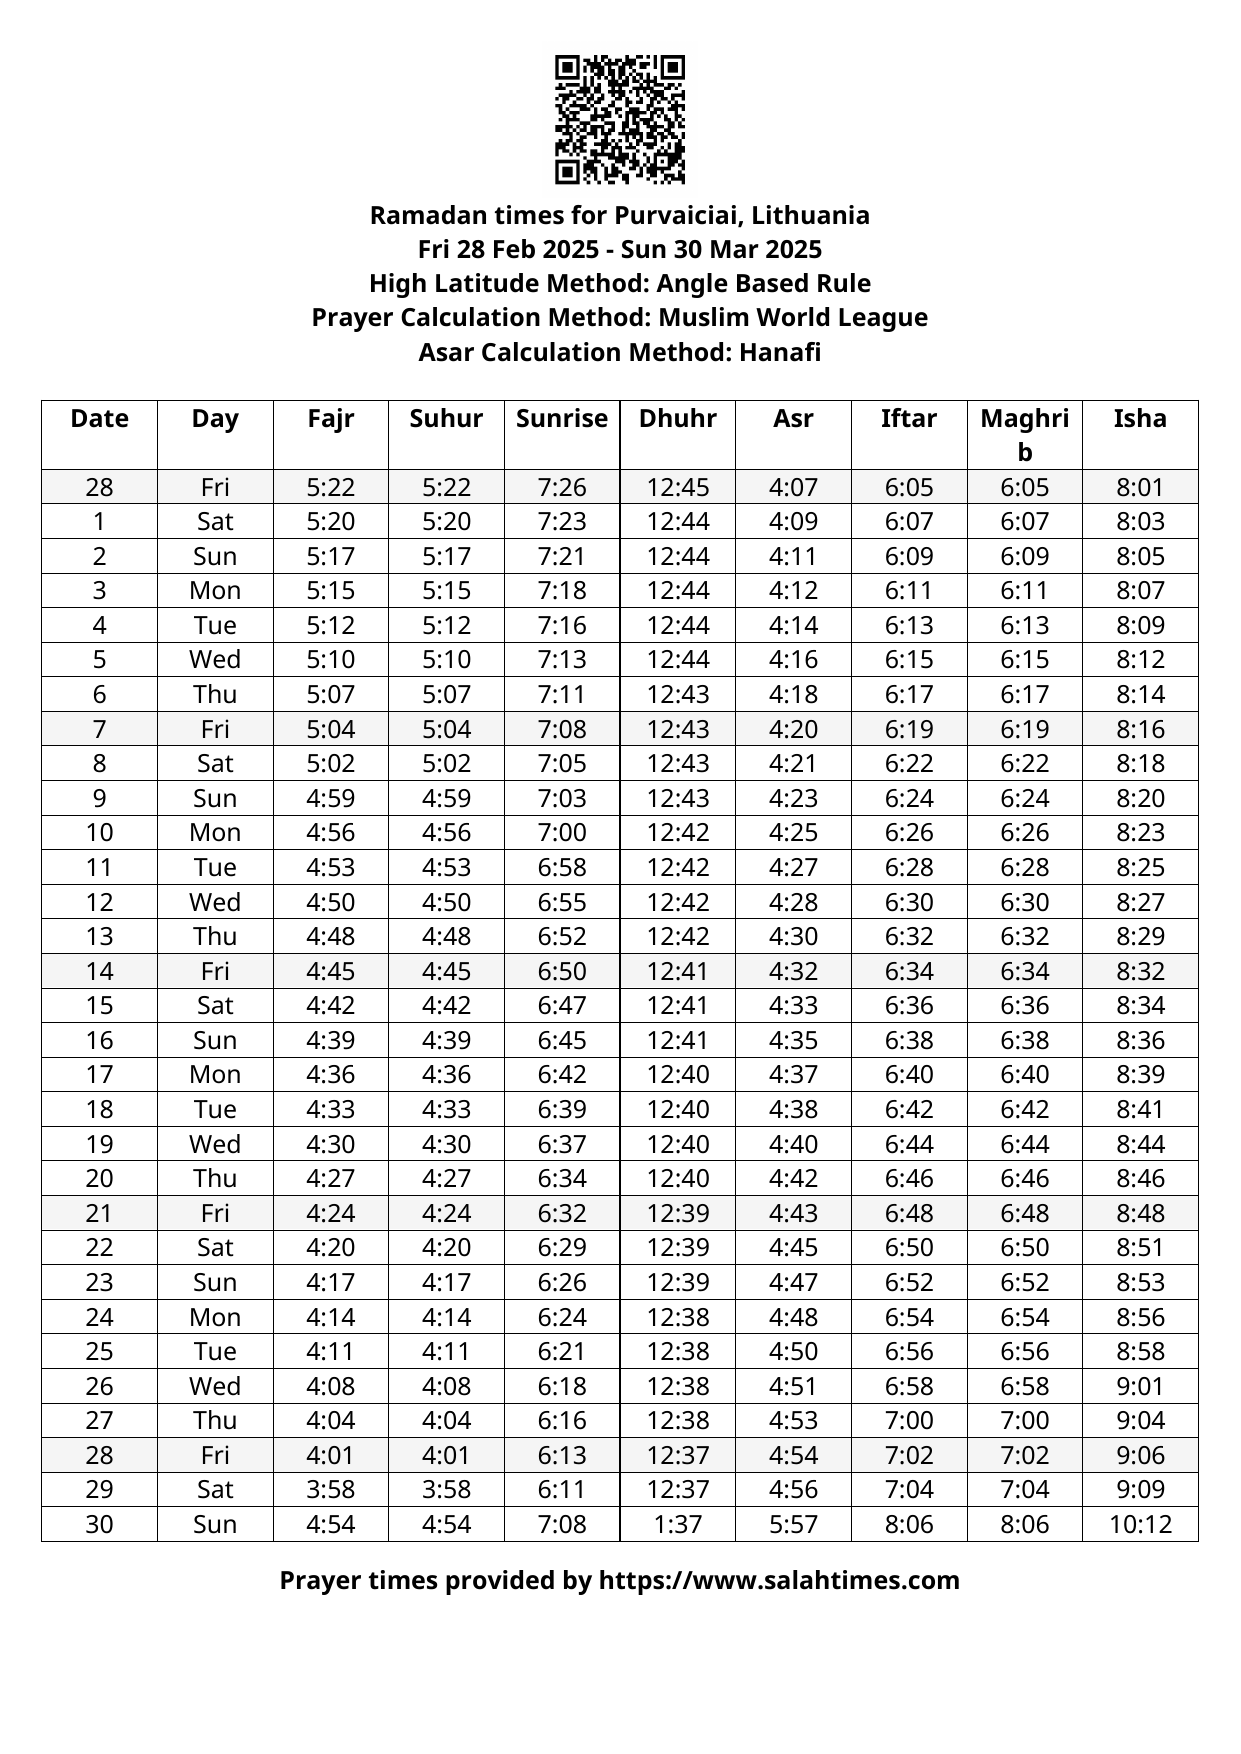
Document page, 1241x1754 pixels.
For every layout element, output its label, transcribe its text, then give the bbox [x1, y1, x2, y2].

table_cell 6:38 [968, 1023, 1082, 1057]
table_cell 8:46 [1083, 1161, 1198, 1195]
table_cell Wed [158, 1127, 273, 1160]
table_cell 10:12 [1083, 1507, 1198, 1541]
table_cell 6:19 [968, 712, 1082, 745]
table_cell 8:09 [1083, 608, 1198, 642]
table_cell 5:17 [389, 539, 504, 572]
table_cell 12:38 [621, 1300, 735, 1333]
table_cell 27 [42, 1404, 157, 1437]
table_cell 5:57 [736, 1507, 851, 1541]
table_cell 6:42 [968, 1092, 1082, 1126]
table_cell 6:30 [968, 885, 1082, 918]
table_cell 6:52 [505, 919, 619, 953]
table_cell 8:20 [1083, 781, 1198, 814]
table_cell 9 [42, 781, 157, 814]
table_cell 4:38 [736, 1092, 851, 1126]
table_cell 8:14 [1083, 677, 1198, 711]
table_cell 6:26 [852, 816, 967, 849]
table_cell 4:18 [736, 677, 851, 711]
table_cell 4:48 [736, 1300, 851, 1333]
table_cell 4:37 [736, 1058, 851, 1091]
text Prayer Calculation Method: Muslim World League [42, 300, 1198, 334]
table_cell 8:58 [1083, 1334, 1198, 1368]
table_cell 6:32 [852, 919, 967, 953]
table_cell Mon [158, 816, 273, 849]
table_header Asr [736, 401, 851, 469]
table_cell 15 [42, 989, 157, 1022]
table_cell 8:03 [1083, 504, 1198, 538]
table_cell 4:48 [274, 919, 388, 953]
table_cell 6:36 [852, 989, 967, 1022]
table_cell 8:18 [1083, 746, 1198, 780]
table_cell 6:29 [505, 1231, 619, 1264]
table_cell Sun [158, 1023, 273, 1057]
table_header Suhur [389, 401, 504, 469]
table_cell 4:23 [736, 781, 851, 814]
table_cell 7:08 [505, 1507, 619, 1541]
table_cell 4:24 [389, 1196, 504, 1229]
table_cell 4:50 [389, 885, 504, 918]
table_cell 12:42 [621, 919, 735, 953]
table_cell 6:24 [968, 781, 1082, 814]
table_cell 4:36 [389, 1058, 504, 1091]
table_cell 3 [42, 574, 157, 607]
table_cell 12:39 [621, 1196, 735, 1229]
table_cell 4:20 [389, 1231, 504, 1264]
table_cell 4:36 [274, 1058, 388, 1091]
table_cell 5:22 [389, 470, 504, 503]
table_cell 12:43 [621, 781, 735, 814]
table_cell 7 [42, 712, 157, 745]
table_cell 12:44 [621, 608, 735, 642]
table_header Maghrib [968, 401, 1082, 469]
table_cell 7:00 [968, 1404, 1082, 1437]
table_cell Thu [158, 1404, 273, 1437]
table_cell 14 [42, 954, 157, 987]
table_cell 4:56 [389, 816, 504, 849]
table_cell 8:16 [1083, 712, 1198, 745]
table_cell 6:07 [852, 504, 967, 538]
table_cell 4:54 [736, 1438, 851, 1472]
table_cell Thu [158, 1161, 273, 1195]
table_cell 6:17 [968, 677, 1082, 711]
table_cell 2 [42, 539, 157, 572]
table_cell 12:40 [621, 1127, 735, 1160]
table_cell Tue [158, 1334, 273, 1368]
table_cell 6:46 [968, 1161, 1082, 1195]
text Fri 28 Feb 2025 - Sun 30 Mar 2025 [42, 232, 1198, 266]
table_cell 6:42 [505, 1058, 619, 1091]
table_cell 21 [42, 1196, 157, 1229]
table_cell 1 [42, 504, 157, 538]
table_cell 8:06 [852, 1507, 967, 1541]
table_cell 12:37 [621, 1473, 735, 1506]
table_cell 4:42 [736, 1161, 851, 1195]
table_header Isha [1083, 401, 1198, 469]
table_cell Tue [158, 608, 273, 642]
table_cell Sat [158, 746, 273, 780]
table_cell 6:13 [852, 608, 967, 642]
table_cell 6:32 [968, 919, 1082, 953]
table_cell 12:38 [621, 1369, 735, 1402]
table_cell 12 [42, 885, 157, 918]
table_cell Sun [158, 1507, 273, 1541]
table_cell 4:53 [736, 1404, 851, 1437]
table_cell 5:07 [274, 677, 388, 711]
table_cell 4:39 [274, 1023, 388, 1057]
table_cell 12:43 [621, 746, 735, 780]
table_cell 6:05 [852, 470, 967, 503]
table_cell 6:40 [968, 1058, 1082, 1091]
table_cell 6:50 [505, 954, 619, 987]
table_cell 6:36 [968, 989, 1082, 1022]
table_cell 6:58 [852, 1369, 967, 1402]
table_cell 4:30 [274, 1127, 388, 1160]
table_cell 4:20 [736, 712, 851, 745]
table_cell 8:06 [968, 1507, 1082, 1541]
table_cell 4:53 [274, 850, 388, 884]
table_cell 7:08 [505, 712, 619, 745]
text Ramadan times for Purvaiciai, Lithuania [42, 198, 1198, 232]
table_cell 12:38 [621, 1404, 735, 1437]
table_cell Thu [158, 919, 273, 953]
table_cell 7:00 [852, 1404, 967, 1437]
table_cell 4:33 [389, 1092, 504, 1126]
table_cell 7:11 [505, 677, 619, 711]
table_cell 6:39 [505, 1092, 619, 1126]
table_cell 7:04 [968, 1473, 1082, 1506]
table_cell 12:44 [621, 574, 735, 607]
table_cell 8 [42, 746, 157, 780]
table_cell 6:37 [505, 1127, 619, 1160]
table_cell 4:11 [274, 1334, 388, 1368]
table_cell 6:48 [852, 1196, 967, 1229]
table_cell 9:01 [1083, 1369, 1198, 1402]
table_cell 12:39 [621, 1265, 735, 1299]
table_cell Fri [158, 1438, 273, 1472]
table_cell 6:05 [968, 470, 1082, 503]
table_cell 7:03 [505, 781, 619, 814]
table_cell 6:22 [852, 746, 967, 780]
table_cell 12:42 [621, 885, 735, 918]
table_cell 6:47 [505, 989, 619, 1022]
table_cell Thu [158, 677, 273, 711]
table_cell 4:53 [389, 850, 504, 884]
table_cell 4:11 [736, 539, 851, 572]
table_cell 6:44 [852, 1127, 967, 1160]
table_cell 11 [42, 850, 157, 884]
table_cell 4:27 [274, 1161, 388, 1195]
table_cell 6:11 [505, 1473, 619, 1506]
table_cell 7:13 [505, 643, 619, 676]
table_cell 12:44 [621, 643, 735, 676]
table_cell 4:47 [736, 1265, 851, 1299]
table_cell 12:41 [621, 989, 735, 1022]
table_cell Sat [158, 504, 273, 538]
table_cell 8:12 [1083, 643, 1198, 676]
table_cell 12:38 [621, 1334, 735, 1368]
table_cell 12:40 [621, 1092, 735, 1126]
table_cell 6:16 [505, 1404, 619, 1437]
table_cell 4:39 [389, 1023, 504, 1057]
table_cell 4:35 [736, 1023, 851, 1057]
table_cell 6:11 [852, 574, 967, 607]
text Prayer times provided by https://www.salahtimes.com [42, 1563, 1198, 1597]
table_cell 6:09 [852, 539, 967, 572]
table_cell Sat [158, 1473, 273, 1506]
table_cell 6:50 [852, 1231, 967, 1264]
table_cell 5:20 [389, 504, 504, 538]
table_cell 8:44 [1083, 1127, 1198, 1160]
table_cell 6:17 [852, 677, 967, 711]
table_cell 8:25 [1083, 850, 1198, 884]
table_cell 6:48 [968, 1196, 1082, 1229]
table_cell 8:07 [1083, 574, 1198, 607]
table_cell 4:45 [389, 954, 504, 987]
table_cell 4:08 [389, 1369, 504, 1402]
table_cell 5:17 [274, 539, 388, 572]
table_cell 6:50 [968, 1231, 1082, 1264]
table_cell 8:29 [1083, 919, 1198, 953]
table_cell 6:34 [852, 954, 967, 987]
table_cell Sun [158, 539, 273, 572]
table_cell 4:59 [389, 781, 504, 814]
table_cell 4:56 [274, 816, 388, 849]
table_cell 7:18 [505, 574, 619, 607]
table_cell 4:28 [736, 885, 851, 918]
table_cell 4:21 [736, 746, 851, 780]
table_cell 26 [42, 1369, 157, 1402]
table_cell Mon [158, 1058, 273, 1091]
table_cell 6:09 [968, 539, 1082, 572]
table_cell 12:39 [621, 1231, 735, 1264]
table_cell 6:11 [968, 574, 1082, 607]
table_cell 6:19 [852, 712, 967, 745]
table_cell 4:42 [274, 989, 388, 1022]
table_cell 7:04 [852, 1473, 967, 1506]
table_cell 4:20 [274, 1231, 388, 1264]
table_cell 17 [42, 1058, 157, 1091]
table_cell 3:58 [274, 1473, 388, 1506]
table_cell 8:53 [1083, 1265, 1198, 1299]
table_cell 4:40 [736, 1127, 851, 1160]
table_cell 4:24 [274, 1196, 388, 1229]
table_header Iftar [852, 401, 967, 469]
table_cell 12:43 [621, 677, 735, 711]
table_cell 29 [42, 1473, 157, 1506]
table_cell Wed [158, 885, 273, 918]
table_cell 4:04 [274, 1404, 388, 1437]
table_cell 9:09 [1083, 1473, 1198, 1506]
table_cell 5:10 [274, 643, 388, 676]
table_cell 7:05 [505, 746, 619, 780]
table_cell 7:02 [852, 1438, 967, 1472]
table_cell 6:30 [852, 885, 967, 918]
table_header Dhuhr [621, 401, 735, 469]
table_cell 4:51 [736, 1369, 851, 1402]
table_cell Wed [158, 643, 273, 676]
table_cell 5:15 [274, 574, 388, 607]
table_cell 4:01 [274, 1438, 388, 1472]
table_cell 6:34 [505, 1161, 619, 1195]
table_cell 19 [42, 1127, 157, 1160]
table_cell 5:12 [274, 608, 388, 642]
table_cell 6:58 [505, 850, 619, 884]
table_cell 22 [42, 1231, 157, 1264]
table_cell 12:42 [621, 816, 735, 849]
table_cell 6:54 [852, 1300, 967, 1333]
table_cell 8:41 [1083, 1092, 1198, 1126]
table_cell 6:58 [968, 1369, 1082, 1402]
table_cell 6:56 [852, 1334, 967, 1368]
table_cell 4:54 [274, 1507, 388, 1541]
table_cell 7:26 [505, 470, 619, 503]
table_cell 6:26 [968, 816, 1082, 849]
table_cell Fri [158, 712, 273, 745]
table_header Sunrise [505, 401, 619, 469]
table_cell 7:23 [505, 504, 619, 538]
table_cell 4:17 [274, 1265, 388, 1299]
table_cell 4:12 [736, 574, 851, 607]
table_cell 4:45 [736, 1231, 851, 1264]
table_cell Mon [158, 574, 273, 607]
table_cell 6:26 [505, 1265, 619, 1299]
table_cell 5:02 [389, 746, 504, 780]
table_cell 4:59 [274, 781, 388, 814]
table_cell 6:52 [852, 1265, 967, 1299]
table_cell 4:17 [389, 1265, 504, 1299]
table_cell 5:02 [274, 746, 388, 780]
table_cell 6:56 [968, 1334, 1082, 1368]
table_cell 6:28 [852, 850, 967, 884]
table_cell 5:22 [274, 470, 388, 503]
table_cell 4:43 [736, 1196, 851, 1229]
table_cell 25 [42, 1334, 157, 1368]
table_cell 6:44 [968, 1127, 1082, 1160]
table_header Day [158, 401, 273, 469]
table_cell 4:32 [736, 954, 851, 987]
table_cell 6:15 [852, 643, 967, 676]
table_cell 5:12 [389, 608, 504, 642]
table_cell 12:41 [621, 1023, 735, 1057]
table_cell 4:25 [736, 816, 851, 849]
table_cell 6:40 [852, 1058, 967, 1091]
table_cell Tue [158, 850, 273, 884]
table_cell 6:46 [852, 1161, 967, 1195]
table_cell 6:45 [505, 1023, 619, 1057]
table_cell Sat [158, 989, 273, 1022]
table_cell Mon [158, 1300, 273, 1333]
table_cell 12:40 [621, 1058, 735, 1091]
table_cell 6:13 [505, 1438, 619, 1472]
table_cell 8:36 [1083, 1023, 1198, 1057]
table_cell 12:37 [621, 1438, 735, 1472]
table_cell Sat [158, 1231, 273, 1264]
table_cell 4:54 [389, 1507, 504, 1541]
table_cell 4:01 [389, 1438, 504, 1472]
table_cell 6:55 [505, 885, 619, 918]
table_cell 4 [42, 608, 157, 642]
table_cell 4:09 [736, 504, 851, 538]
table_cell 28 [42, 1438, 157, 1472]
text High Latitude Method: Angle Based Rule [42, 266, 1198, 300]
table_cell 6:34 [968, 954, 1082, 987]
table_cell 7:00 [505, 816, 619, 849]
table_cell 6:28 [968, 850, 1082, 884]
table_cell 9:04 [1083, 1404, 1198, 1437]
table_cell 28 [42, 470, 157, 503]
table_cell 4:42 [389, 989, 504, 1022]
table_cell 5:04 [274, 712, 388, 745]
table_cell 4:33 [736, 989, 851, 1022]
table_cell 4:07 [736, 470, 851, 503]
table_cell 7:02 [968, 1438, 1082, 1472]
table_cell 5:04 [389, 712, 504, 745]
table_cell 4:16 [736, 643, 851, 676]
table_cell 6:24 [505, 1300, 619, 1333]
table_cell 30 [42, 1507, 157, 1541]
table_cell 4:11 [389, 1334, 504, 1368]
table_cell 7:21 [505, 539, 619, 572]
table_cell 12:41 [621, 954, 735, 987]
table_cell 3:58 [389, 1473, 504, 1506]
table_cell 6:32 [505, 1196, 619, 1229]
table_header Date [42, 401, 157, 469]
table_cell Fri [158, 1196, 273, 1229]
table_cell 6:38 [852, 1023, 967, 1057]
table_cell 23 [42, 1265, 157, 1299]
table_cell 4:33 [274, 1092, 388, 1126]
table_cell 9:06 [1083, 1438, 1198, 1472]
table_cell 4:08 [274, 1369, 388, 1402]
table_cell 4:14 [736, 608, 851, 642]
table_cell 8:01 [1083, 470, 1198, 503]
table_cell 4:50 [274, 885, 388, 918]
table_cell Tue [158, 1092, 273, 1126]
table_cell 8:23 [1083, 816, 1198, 849]
table_cell 1:37 [621, 1507, 735, 1541]
table_cell 4:14 [274, 1300, 388, 1333]
table_cell 6:21 [505, 1334, 619, 1368]
table_cell 5:20 [274, 504, 388, 538]
picture [542, 41, 699, 198]
table_cell 4:14 [389, 1300, 504, 1333]
table_cell Fri [158, 954, 273, 987]
table_cell 5 [42, 643, 157, 676]
table_cell 6:13 [968, 608, 1082, 642]
table_cell 10 [42, 816, 157, 849]
table_cell 4:27 [736, 850, 851, 884]
table_cell 12:45 [621, 470, 735, 503]
table_cell 8:27 [1083, 885, 1198, 918]
table_cell 6:07 [968, 504, 1082, 538]
table_cell Sun [158, 1265, 273, 1299]
table_cell 8:51 [1083, 1231, 1198, 1264]
table_cell 8:56 [1083, 1300, 1198, 1333]
table_cell 5:07 [389, 677, 504, 711]
text Asar Calculation Method: Hanafi [42, 334, 1198, 368]
table_cell 16 [42, 1023, 157, 1057]
table_cell 4:04 [389, 1404, 504, 1437]
table_cell 4:30 [389, 1127, 504, 1160]
table_cell 4:45 [274, 954, 388, 987]
table_cell Wed [158, 1369, 273, 1402]
table_cell 18 [42, 1092, 157, 1126]
table_cell 8:48 [1083, 1196, 1198, 1229]
table_cell 6 [42, 677, 157, 711]
table_cell 12:42 [621, 850, 735, 884]
table_cell 4:27 [389, 1161, 504, 1195]
table_cell Fri [158, 470, 273, 503]
table_cell 7:16 [505, 608, 619, 642]
table_cell 4:48 [389, 919, 504, 953]
table_cell 5:15 [389, 574, 504, 607]
table_cell 6:54 [968, 1300, 1082, 1333]
table_cell 6:22 [968, 746, 1082, 780]
table_cell 6:42 [852, 1092, 967, 1126]
table_cell 20 [42, 1161, 157, 1195]
table_header Fajr [274, 401, 388, 469]
table_cell 8:34 [1083, 989, 1198, 1022]
table_cell 12:44 [621, 504, 735, 538]
table_cell 8:39 [1083, 1058, 1198, 1091]
table_cell 4:50 [736, 1334, 851, 1368]
table_cell 8:05 [1083, 539, 1198, 572]
table_cell 6:24 [852, 781, 967, 814]
table_cell 4:56 [736, 1473, 851, 1506]
table_cell 4:30 [736, 919, 851, 953]
table_cell 12:40 [621, 1161, 735, 1195]
table_cell Sun [158, 781, 273, 814]
table_cell 8:32 [1083, 954, 1198, 987]
table_cell 6:18 [505, 1369, 619, 1402]
table_cell 12:44 [621, 539, 735, 572]
table_cell 6:15 [968, 643, 1082, 676]
table_cell 12:43 [621, 712, 735, 745]
table_cell 24 [42, 1300, 157, 1333]
table_cell 13 [42, 919, 157, 953]
table_cell 5:10 [389, 643, 504, 676]
table_cell 6:52 [968, 1265, 1082, 1299]
